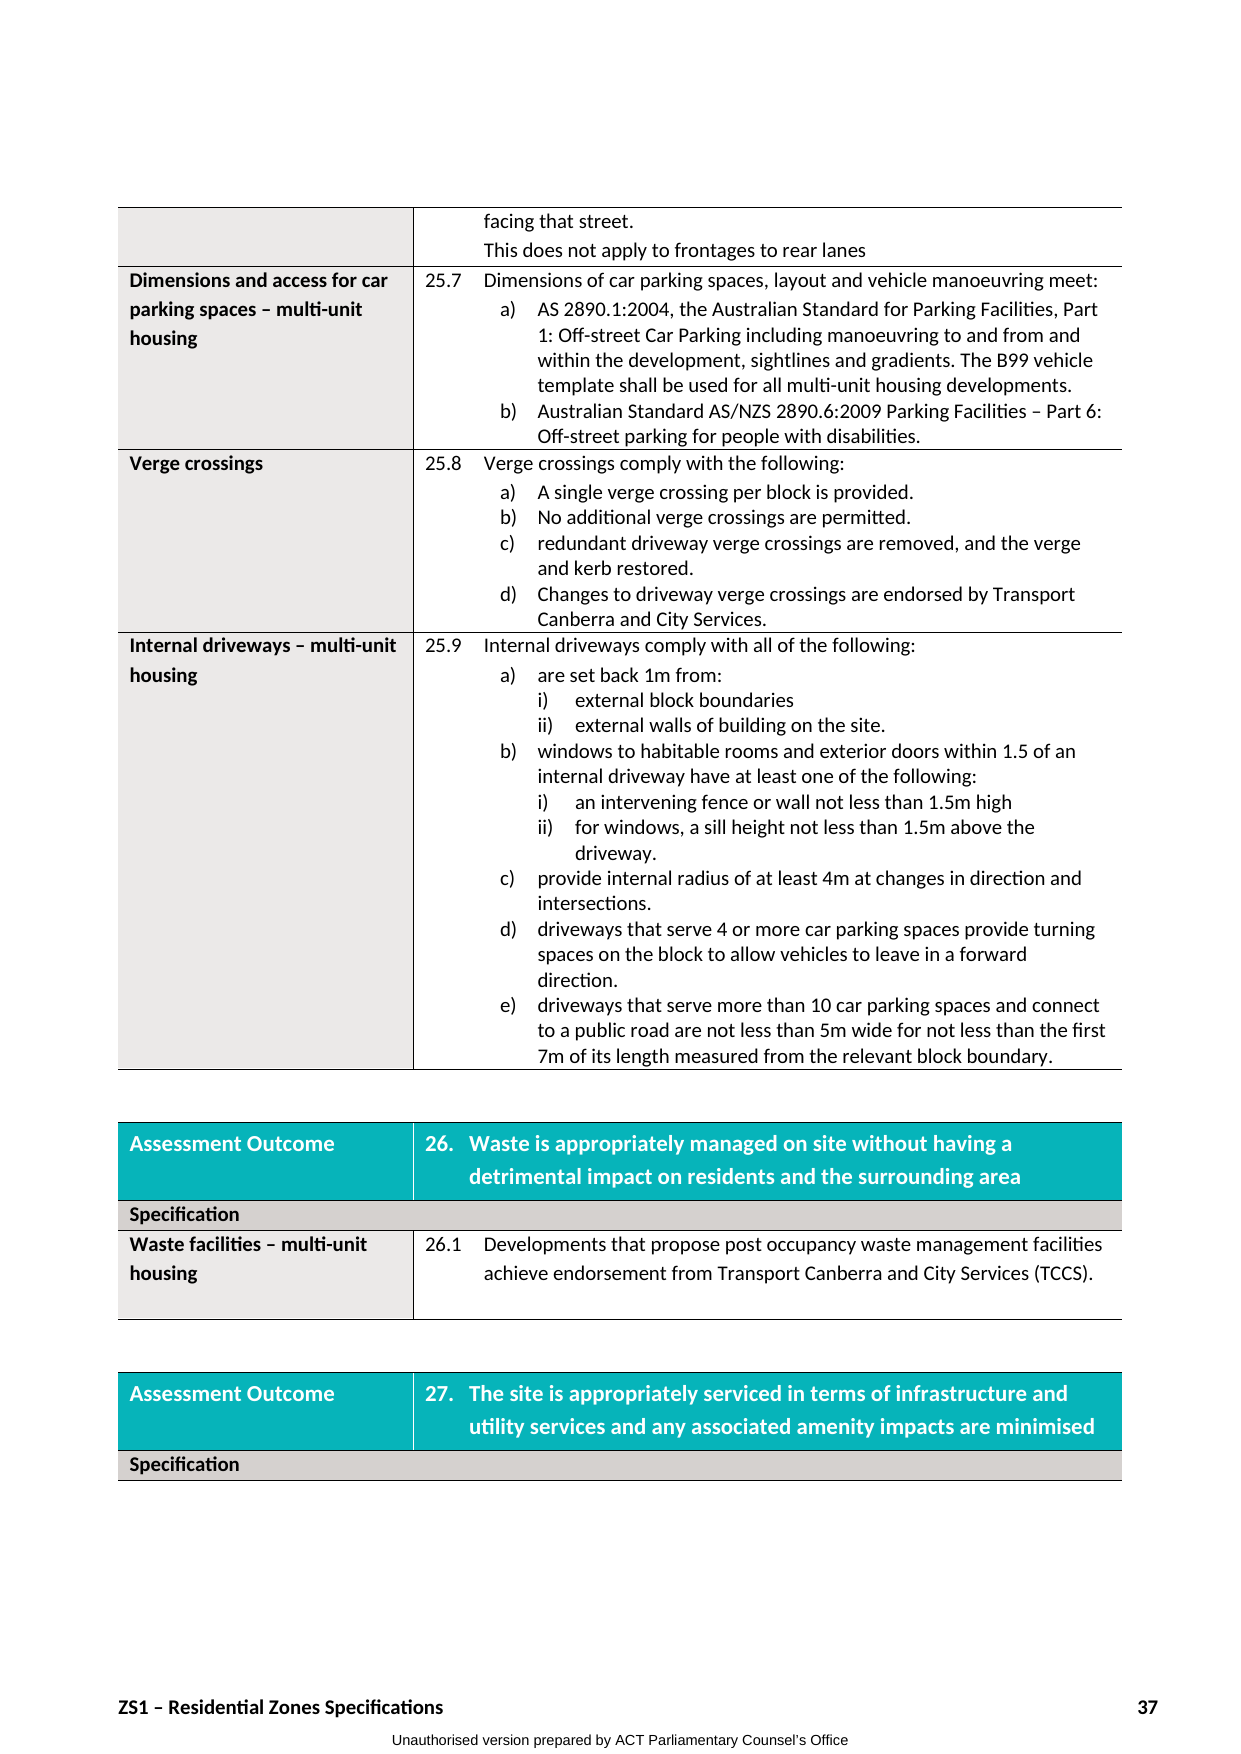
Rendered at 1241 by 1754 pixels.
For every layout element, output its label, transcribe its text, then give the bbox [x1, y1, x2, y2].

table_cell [414, 208, 1122, 266]
table_cell Developments that propose post occupancy waste management facilities achieve endorsement from Transport Canberra and City Services (TCCS). [414, 1231, 1122, 1318]
table_cell Specification [118, 1201, 1122, 1230]
table_header Assessment Outcome 27 [118, 1373, 413, 1450]
table_header Waste is appropriately managed on site without having a detrimental impact on residents and the surrounding area [414, 1123, 1122, 1200]
table_cell Waste facilities – multi-unit housing [118, 1231, 413, 1318]
table_cell Verge crossings comply with the following: A single verge crossing per block is provided. No additional verge crossings are permitted. redundant driveway verge crossings are removed, and the verge and kerb restored. Changes to driveway verge crossings are endorsed by Transport Canberra and City Services. [414, 450, 1122, 632]
table_cell Dimensions and access for car parking spaces – multi-unit housing [118, 267, 413, 449]
table_cell Internal driveways – multi-unit housing [118, 633, 413, 1068]
table_cell Internal driveways comply with all of the following: are set back 1m from: external block boundaries external walls of building on the site. windows to habitable rooms and exterior doors within 1.5 of an internal driveway have at least one of the following: an intervening fence or wall not less than 1.5m high for windows, a sill height not less than 1.5m above the driveway. provide internal radius of at least 4m at changes in direction and intersections. driveways that serve 4 or more car parking spaces provide turning spaces on the block to allow vehicles to leave in a forward direction. driveways that serve more than 10 car parking spaces and connect to a public road are not less than 5m wide for not less than the first 7m of its length measured from the relevant block boundary. [414, 633, 1122, 1068]
table_cell Specification [118, 1451, 1122, 1480]
table_header The site is appropriately serviced in terms of infrastructure and utility services and any associated amenity impacts are minimised [414, 1373, 1122, 1450]
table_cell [118, 208, 413, 266]
table_header Assessment Outcome 26 [118, 1123, 413, 1200]
table_cell Verge crossings [118, 450, 413, 632]
table_cell Dimensions of car parking spaces, layout and vehicle manoeuvring meet: AS 2890.1:2004, the Australian Standard for Parking Facilities, Part 1: Off-street Car Parking including manoeuvring to and from and within the development, sightlines and gradients. The B99 vehicle template shall be used for all multi-unit housing developments. Australian Standard AS/NZS 2890.6:2009 Parking Facilities – Part 6: Off-street parking for people with disabilities. [414, 267, 1122, 449]
